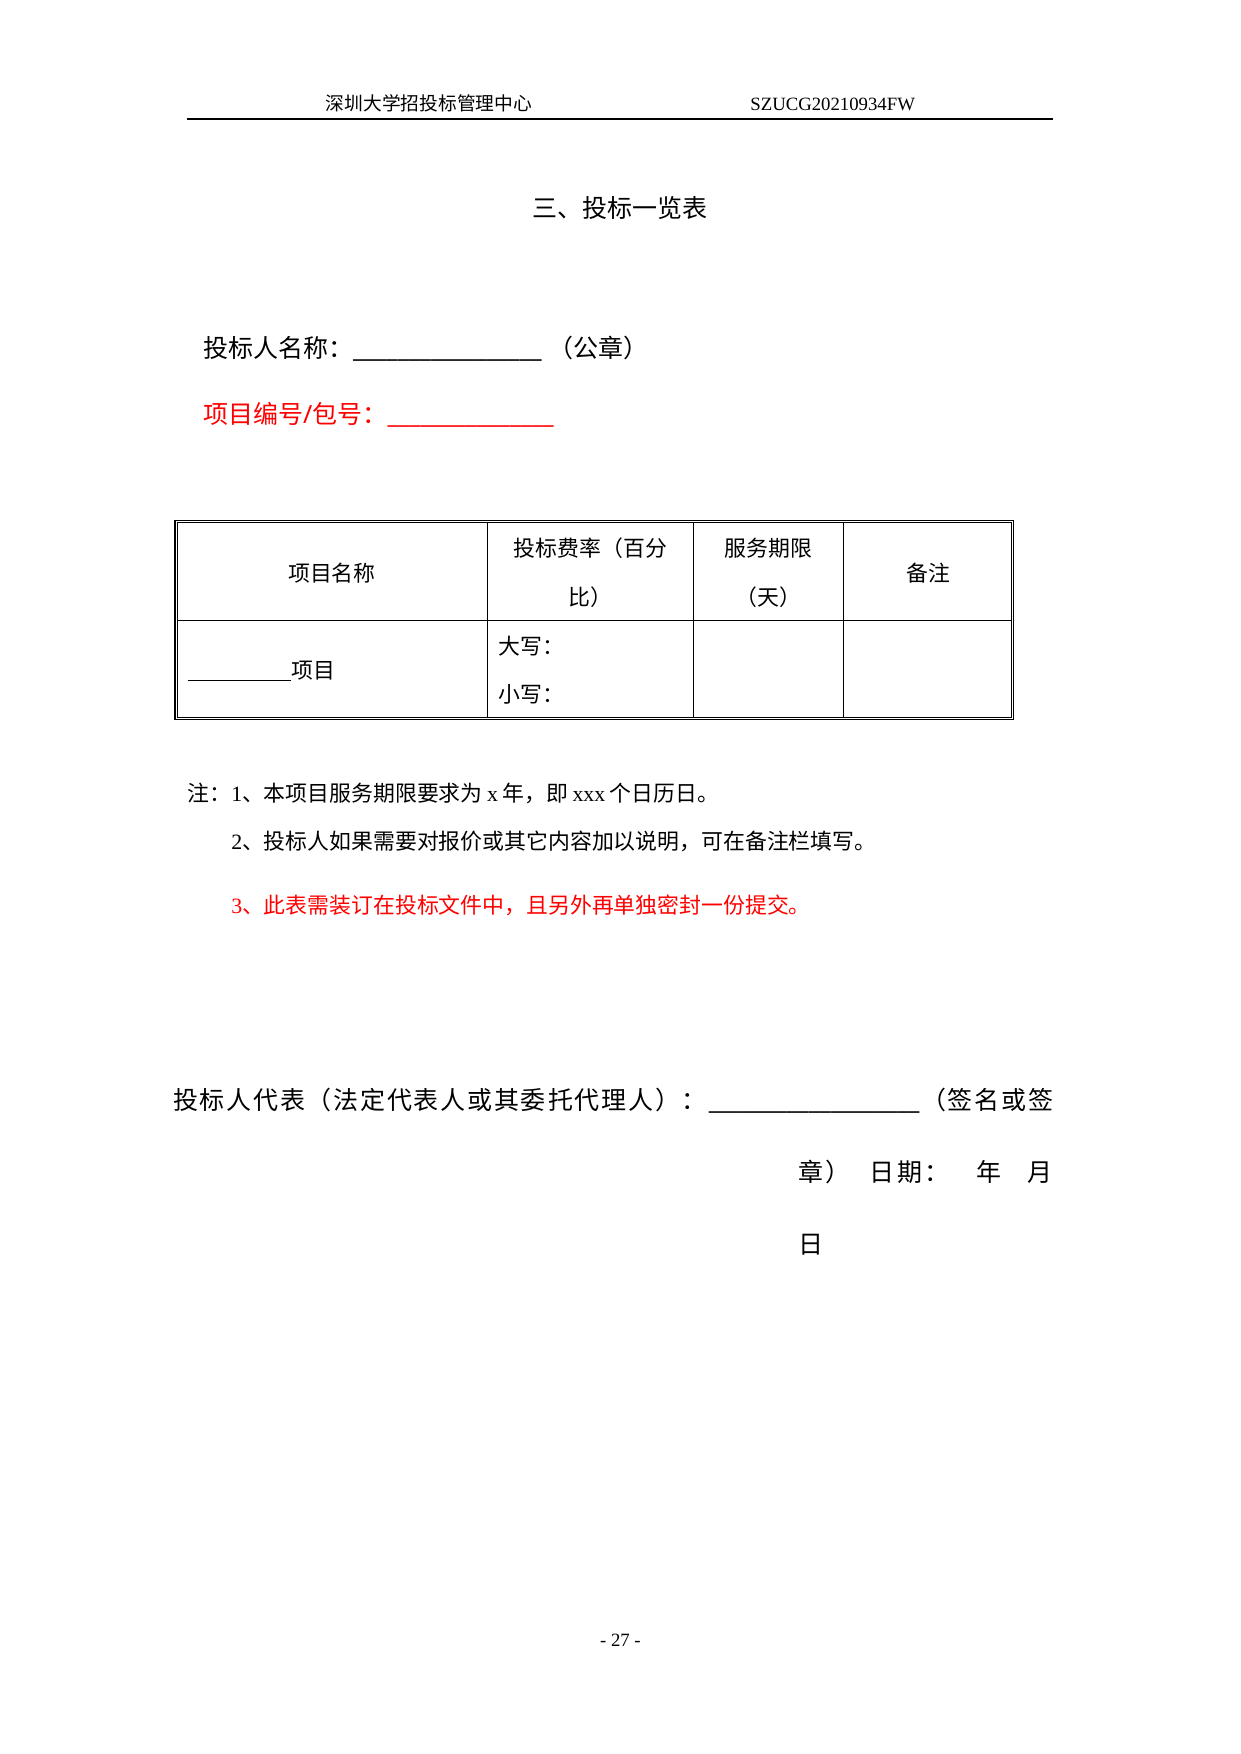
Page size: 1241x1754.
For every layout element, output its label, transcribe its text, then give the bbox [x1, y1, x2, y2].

text 3、此表需装订在投标文件中，且另外再单独密封一份提交。 [187, 880, 1053, 928]
table_header 备注 [844, 523, 1011, 619]
text 三、投标一览表 [187, 182, 1053, 230]
text 注：1、本项目服务期限要求为x年，即xxx个日历日。 [187, 768, 1053, 816]
table_cell 大写： 小写： [488, 621, 693, 717]
text 项目编号/包号：_______________ [203, 389, 1053, 437]
table_cell [694, 621, 843, 717]
table_header 投标费率（百分比） [488, 523, 693, 619]
text 2、投标人如果需要对报价或其它内容加以说明，可在备注栏填写。 [187, 816, 1053, 864]
table_header 服务期限（天） [694, 523, 843, 619]
text 投标人代表（法定代表人或其委托代理人）：___________________（签名或签章） 日期： 年 月 日 [173, 1074, 1053, 1267]
table_cell [844, 621, 1011, 717]
table_header 项目名称 [178, 523, 487, 619]
text 投标人名称：_________________ （公章） [203, 322, 1053, 371]
table_cell 项目 [178, 621, 487, 717]
